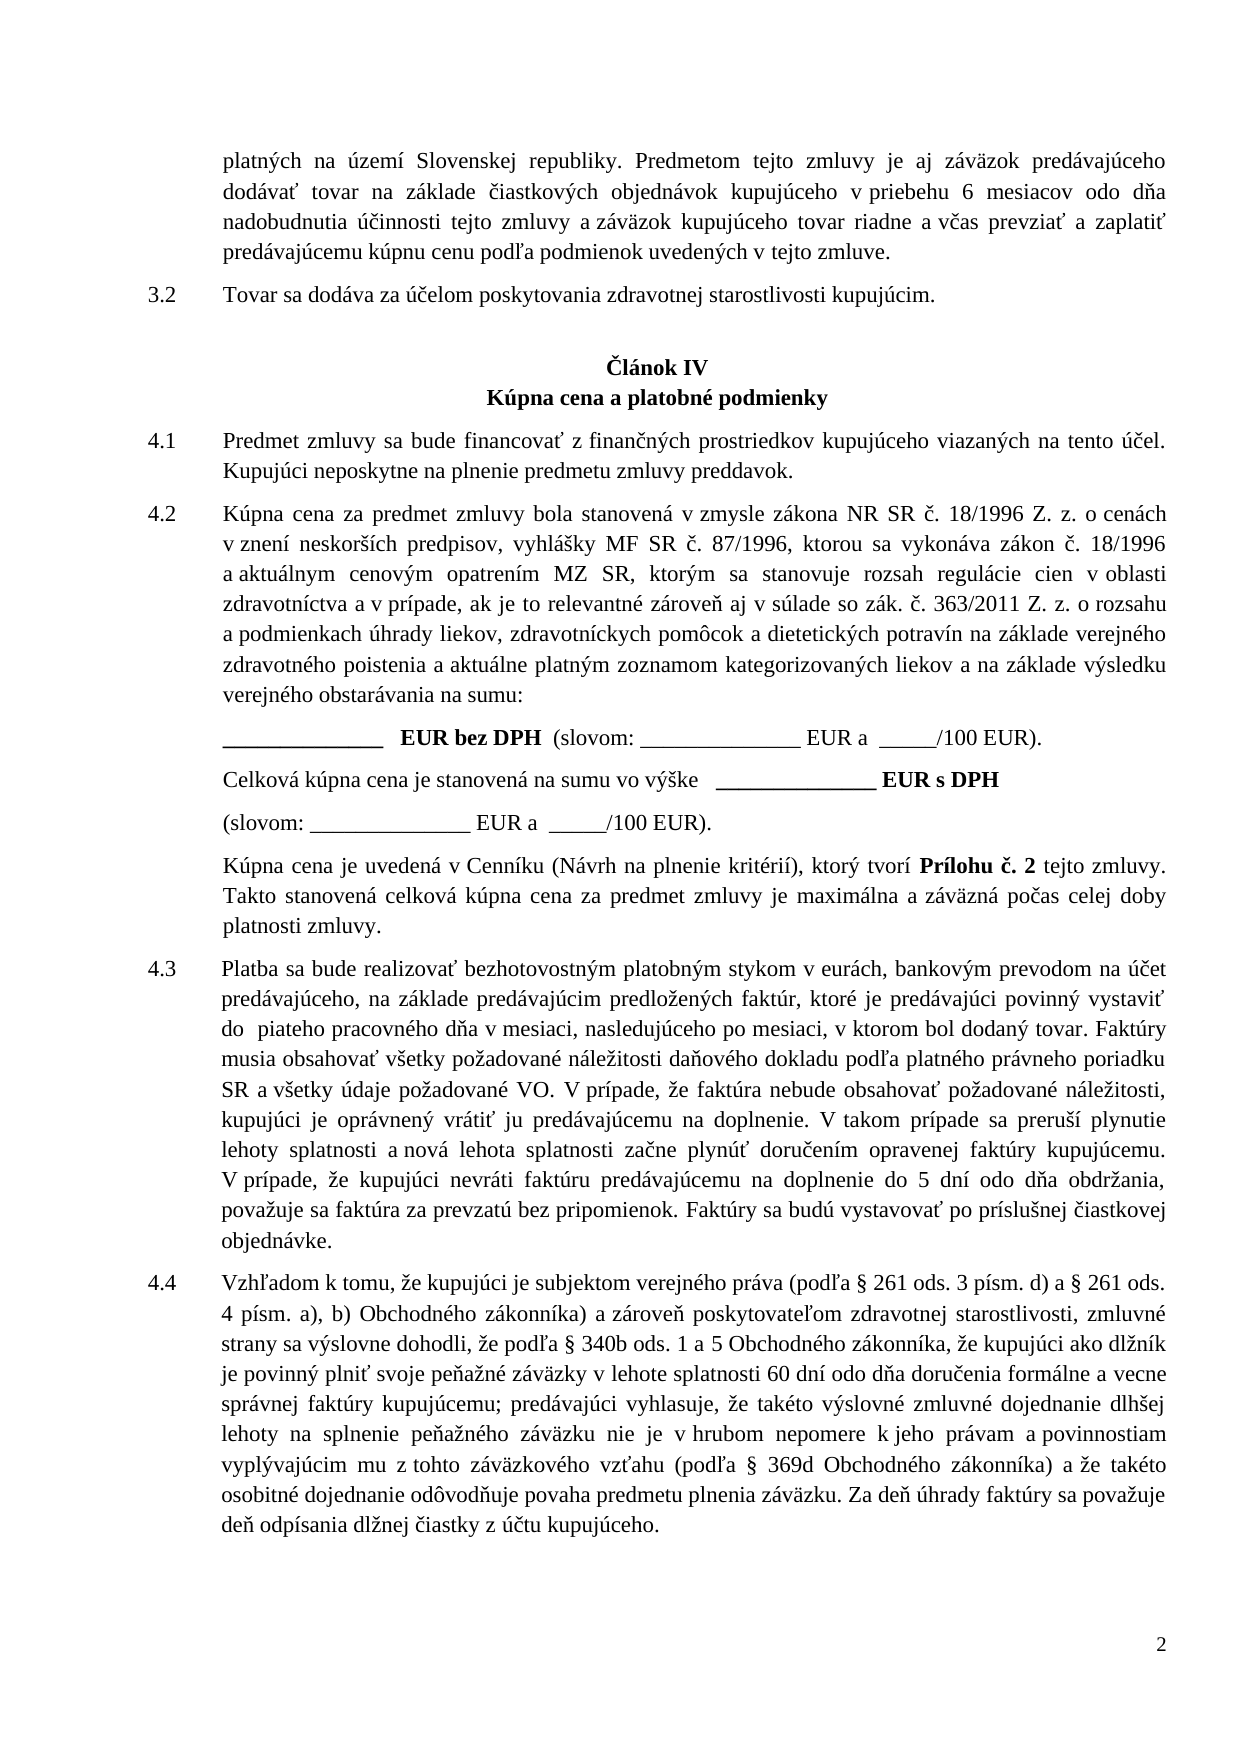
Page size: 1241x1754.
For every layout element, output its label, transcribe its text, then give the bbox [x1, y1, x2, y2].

list Kúpna cena za predmet zmluvy bola stanovená v zmysle zákona NR SR č. 18/1996 Z. z. o cenách v znení neskorších predpisov, vyhlášky MF SR č. 87/1996, ktorou sa vykonáva zákon č. 18/1996 a aktuálnym cenovým opatrením MZ SR, ktorým sa stanovuje rozsah regulácie cien v oblasti zdravotníctva a v prípade, ak je to relevantné zároveň aj v súlade so zák. č. 363/2011 Z. z. o rozsahu a podmienkach úhrady liekov, zdravotníckych pomôcok a dietetických potravín na základe verejného zdravotného poistenia a aktuálne platným zoznamom kategorizovaných liekov a na základe výsledku verejného obstarávania na sumu: [148, 500, 1167, 707]
text ______________ EUR bez DPH (slovom: ______________ EUR a _____/100 EUR). [223, 724, 1167, 750]
text Celková kúpna cena je stanovená na sumu vo výške ______________ EUR s DPH [223, 766, 1167, 793]
text Kúpna cena a platobné podmienky [148, 384, 1167, 410]
list Vzhľadom k tomu, že kupujúci je subjektom verejného práva (podľa § 261 ods. 3 písm. d) a § 261 ods. 4 písm. a), b) Obchodného zákonníka) a zároveň poskytovateľom zdravotnej starostlivosti, zmluvné strany sa výslovne dohodli, že podľa § 340b ods. 1 a 5 Obchodného zákonníka, že kupujúci ako dlžník je povinný plniť svoje peňažné záväzky v lehote splatnosti 60 dní odo dňa doručenia formálne a vecne správnej faktúry kupujúcemu; predávajúci vyhlasuje, že takéto výslovné zmluvné dojednanie dlhšej lehoty na splnenie peňažného záväzku nie je v hrubom nepomere k jeho právam a povinnostiam vyplývajúcim mu z tohto záväzkového vzťahu (podľa § 369d Obchodného zákonníka) a že takéto osobitné dojednanie odôvodňuje povaha predmetu plnenia záväzku. Za deň úhrady faktúry sa považuje deň odpísania dlžnej čiastky z účtu kupujúceho. [148, 1269, 1167, 1537]
text (slovom: ______________ EUR a _____/100 EUR). [223, 809, 1167, 835]
list Platba sa bude realizovať bezhotovostným platobným stykom v eurách, bankovým prevodom na účet predávajúceho, na základe predávajúcim predložených faktúr, ktoré je predávajúci povinný vystaviť do piateho pracovného dňa v mesiaci, nasledujúceho po mesiaci, v ktorom bol dodaný tovar. Faktúry musia obsahovať všetky požadované náležitosti daňového dokladu podľa platného právneho poriadku SR a všetky údaje požadované VO. V prípade, že faktúra nebude obsahovať požadované náležitosti, kupujúci je oprávnený vrátiť ju predávajúcemu na doplnenie. V takom prípade sa preruší plynutie lehoty splatnosti a nová lehota splatnosti začne plynúť doručením opravenej faktúry kupujúcemu. V prípade, že kupujúci nevráti faktúru predávajúcemu na doplnenie do 5 dní odo dňa obdržania, považuje sa faktúra za prevzatú bez pripomienok. Faktúry sa budú vystavovať po príslušnej čiastkovej objednávke. [148, 955, 1167, 1253]
text Článok IV [148, 354, 1167, 380]
list Predmet zmluvy sa bude financovať z finančných prostriedkov kupujúceho viazaných na tento účel. Kupujúci neposkytne na plnenie predmetu zmluvy preddavok. [148, 427, 1167, 483]
text Kúpna cena je uvedená v Cenníku (Návrh na plnenie kritérií), ktorý tvorí Prílohu č. 2 tejto zmluvy. Takto stanovená celková kúpna cena za predmet zmluvy je maximálna a záväzná počas celej doby platnosti zmluvy. [223, 852, 1167, 938]
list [148, 148, 1167, 264]
list Tovar sa dodáva za účelom poskytovania zdravotnej starostlivosti kupujúcim. [148, 281, 1167, 307]
